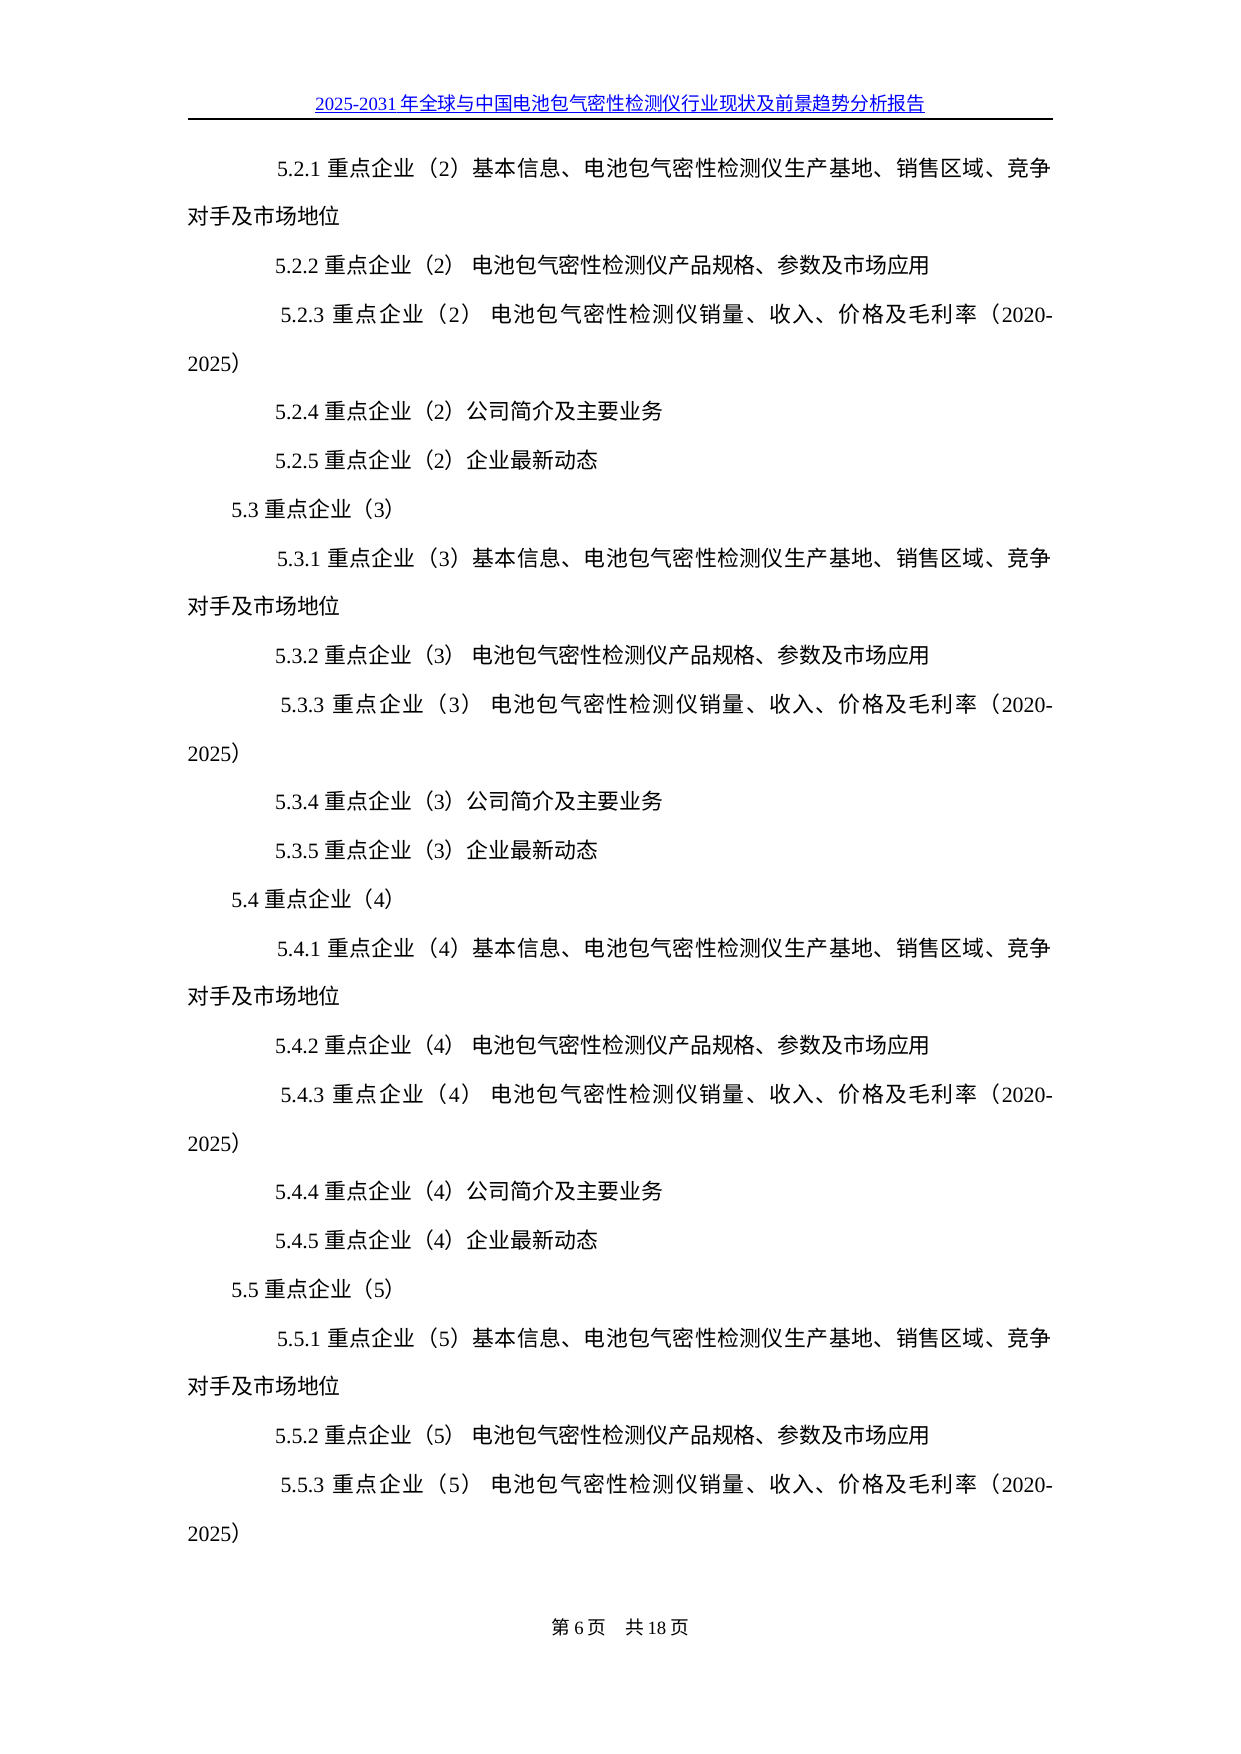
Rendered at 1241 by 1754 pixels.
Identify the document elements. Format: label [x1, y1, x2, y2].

text [187, 150, 1053, 1548]
